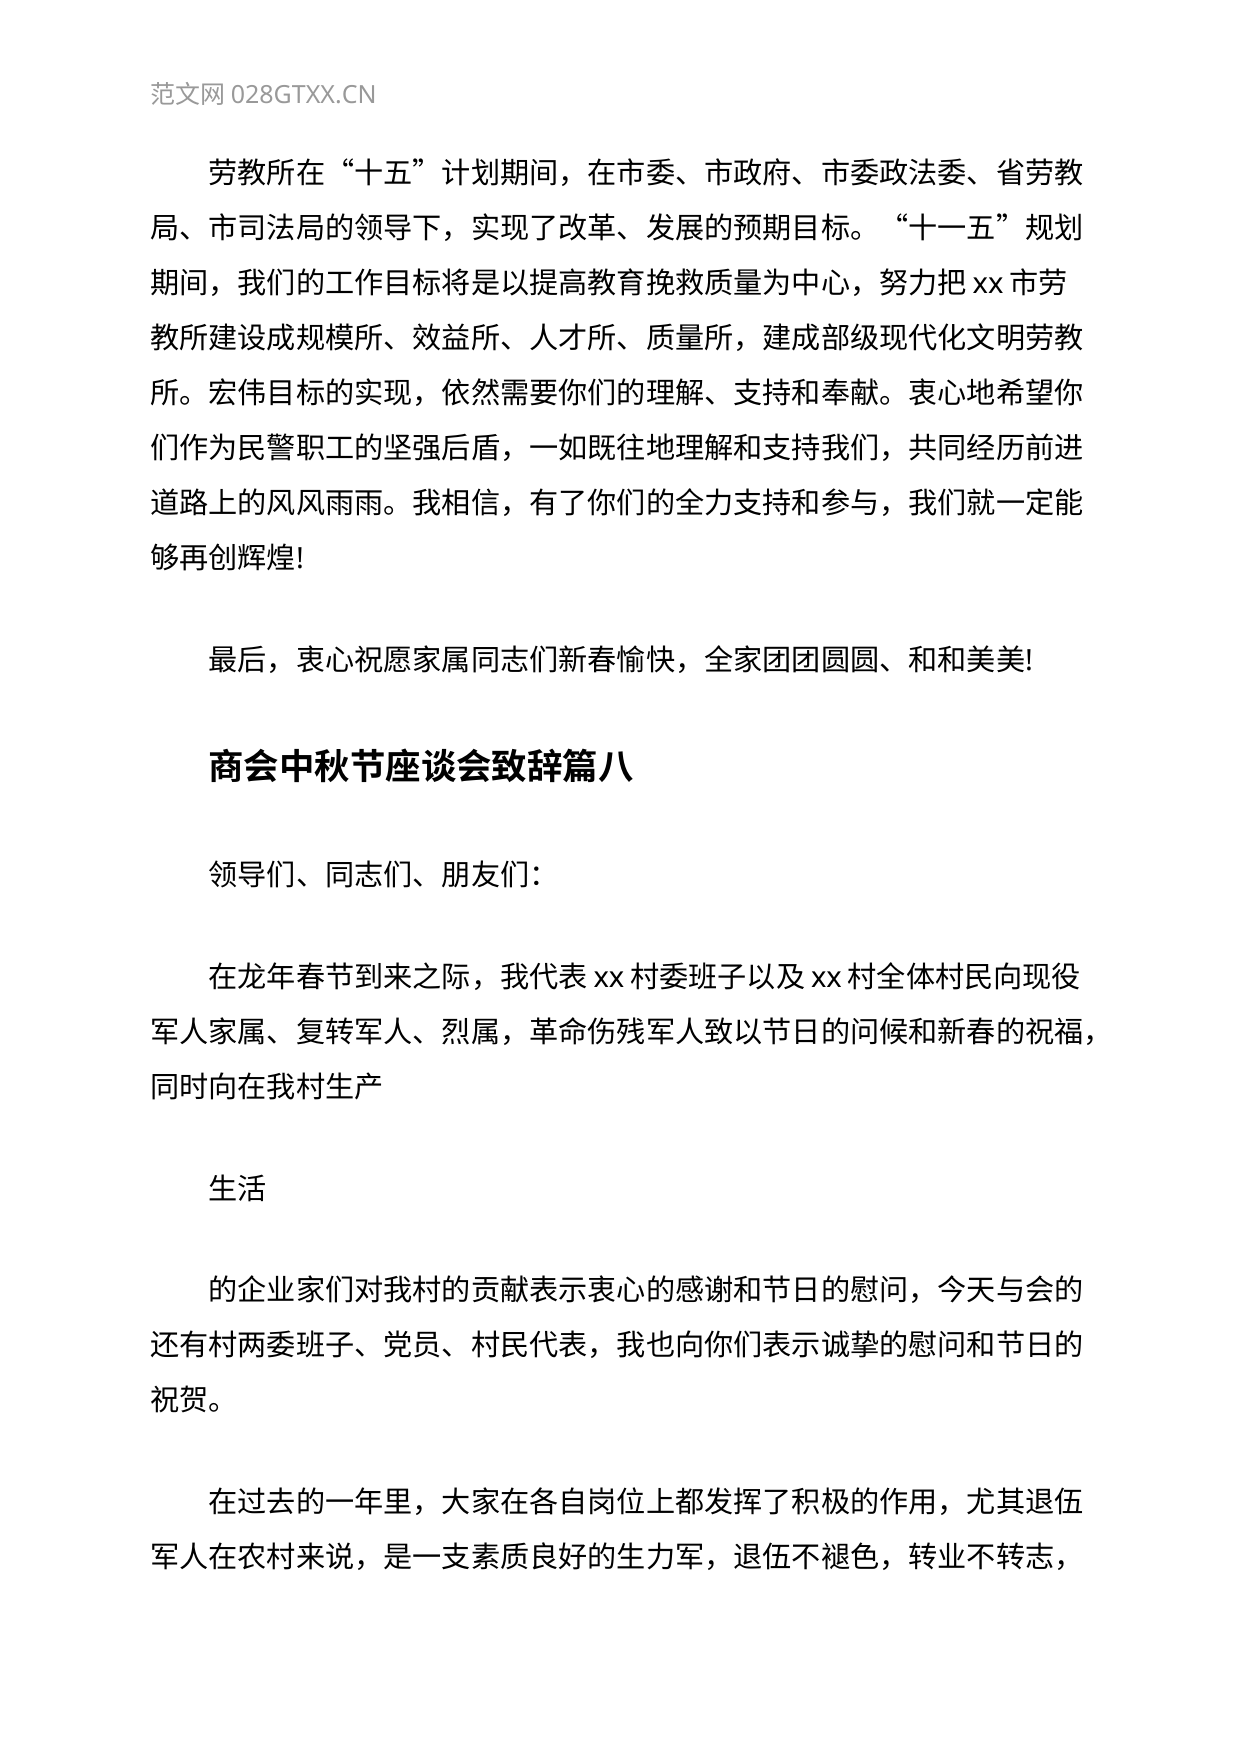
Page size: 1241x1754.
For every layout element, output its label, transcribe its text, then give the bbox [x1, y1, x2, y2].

text 的企业家们对我村的贡献表示衷心的感谢和节日的慰问，今天与会的还有村两委班子、党员、村民代表，我也向你们表示诚挚的慰问和节日的祝贺。 [150, 1267, 1090, 1419]
text 劳教所在“十五”计划期间，在市委、市政府、市委政法委、省劳教局、市司法局的领导下，实现了改革、发展的预期目标。“十一五”规划期间，我们的工作目标将是以提高教育挽救质量为中心，努力把xx市劳教所建设成规模所、效益所、人才所、质量所，建成部级现代化文明劳教所。宏伟目标的实现，依然需要你们的理解、支持和奉献。衷心地希望你们作为民警职工的坚强后盾，一如既往地理解和支持我们，共同经历前进道路上的风风雨雨。我相信，有了你们的全力支持和参与，我们就一定能够再创辉煌! [150, 150, 1090, 577]
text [150, 1478, 1090, 1576]
text 商会中秋节座谈会致辞篇八 [150, 738, 1090, 789]
text 领导们、同志们、朋友们： [150, 852, 1090, 894]
text 生活 [150, 1165, 1090, 1207]
text 在龙年春节到来之际，我代表xx村委班子以及xx村全体村民向现役军人家属、复转军人、烈属，革命伤残军人致以节日的问候和新春的祝福，同时向在我村生产 [150, 953, 1090, 1106]
text 最后，衷心祝愿家属同志们新春愉快，全家团团圆圆、和和美美! [150, 636, 1090, 679]
